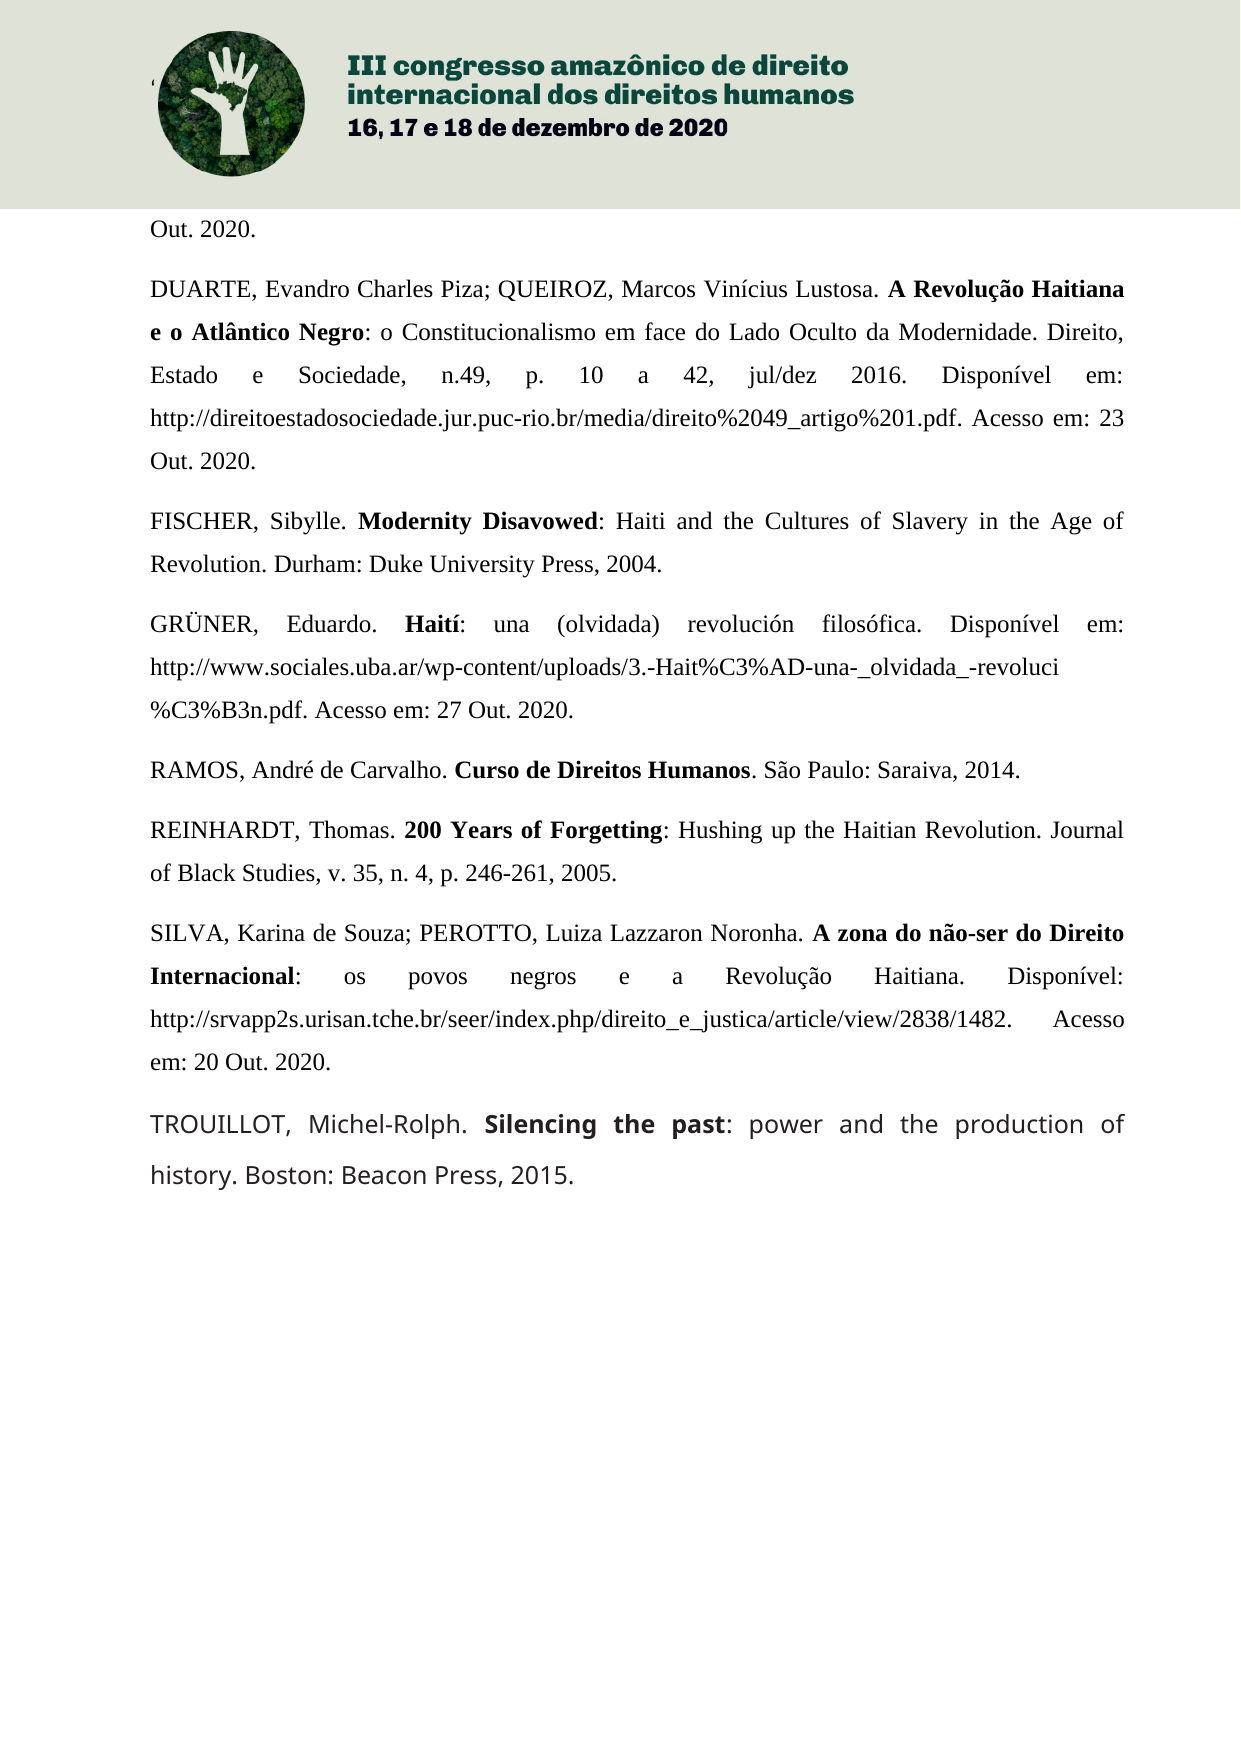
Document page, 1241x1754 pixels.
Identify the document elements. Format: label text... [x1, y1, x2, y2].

text SILVA, Karina de Souza; PEROTTO, Luiza Lazzaron Noronha. A zona do não-ser do Direito Internacional: os povos negros e a Revolução Haitiana. Disponível: http://srvapp2s.urisan.tche.br/seer/index.php/direito_e_justica/article/view/2838/1482. Acesso em: 20 Out. 2020. [150, 918, 1124, 1076]
text RAMOS, André de Carvalho. Curso de Direitos Humanos. São Paulo: Saraiva, 2014. [150, 755, 1124, 784]
text DUARTE, Evandro Charles Piza; QUEIROZ, Marcos Vinícius Lustosa. A Revolução Haitiana e o Atlântico Negro: o Constitucionalismo em face do Lado Oculto da Modernidade. Direito, Estado e Sociedade, n.49, p. 10 a 42, jul/dez 2016. Disponível em: http://direitoestadosociedade.jur.puc-rio.br/media/direito%2049_artigo%201.pdf. Acesso em: 23 Out. 2020. [150, 274, 1124, 475]
text REINHARDT, Thomas. 200 Years of Forgetting: Hushing up the Haitian Revolution. Journal of Black Studies, v. 35, n. 4, p. 246-261, 2005. [150, 815, 1124, 887]
text TROUILLOT, Michel-Rolph. Silencing the past: power and the production of history. Boston: Beacon Press, 2015. [150, 1107, 1124, 1192]
picture [0, 0, 1241, 209]
text FISCHER, Sibylle. Modernity Disavowed: Haiti and the Cultures of Slavery in the Age of Revolution. Durham: Duke University Press, 2004. [150, 506, 1124, 578]
text GRÜNER, Eduardo. Haití: una (olvidada) revolución filosófica. Disponível em: http://www.sociales.uba.ar/wp-content/uploads/3.-Hait%C3%AD-una-_olvidada_-revoluci%C3%B3n.pdf. Acesso em: 27 Out. 2020. [150, 609, 1124, 724]
